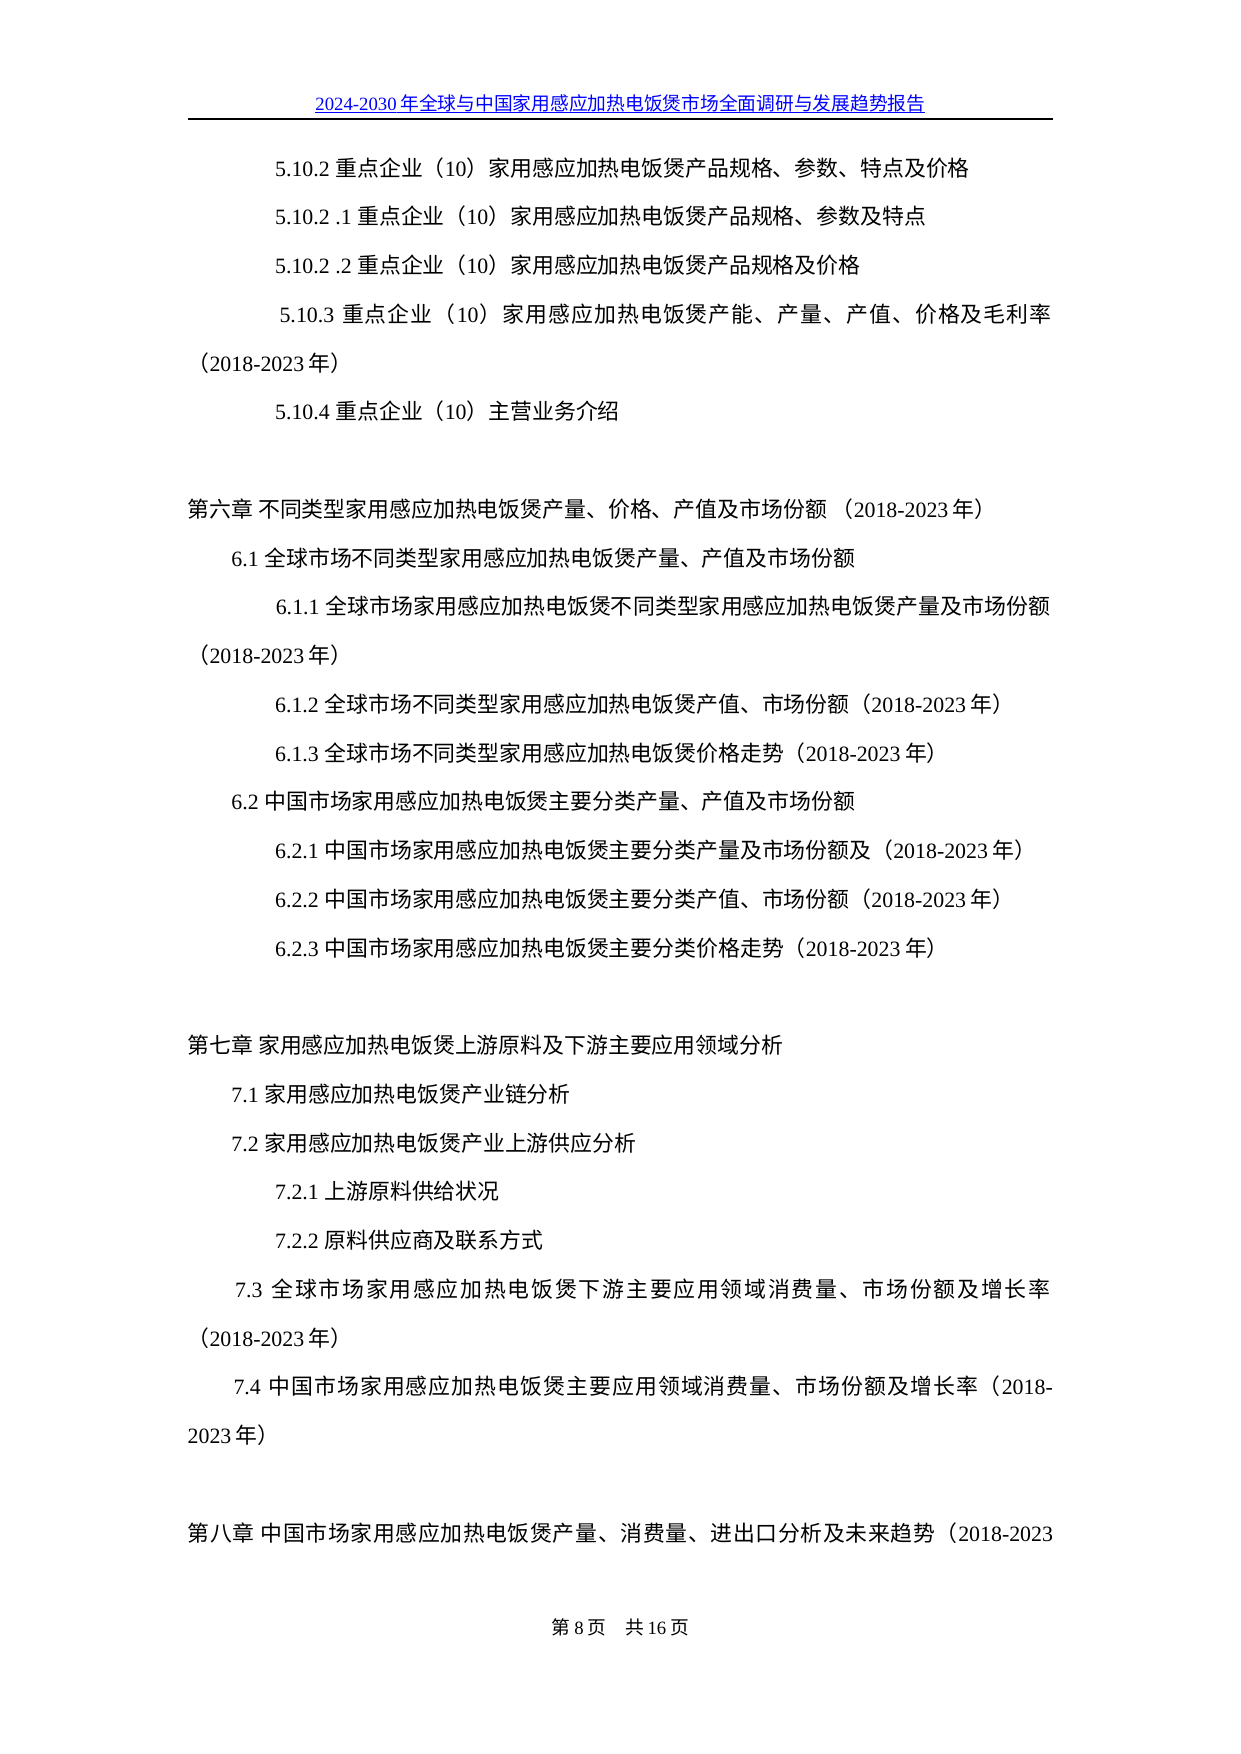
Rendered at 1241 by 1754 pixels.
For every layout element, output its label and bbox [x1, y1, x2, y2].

text [187, 150, 1053, 1548]
